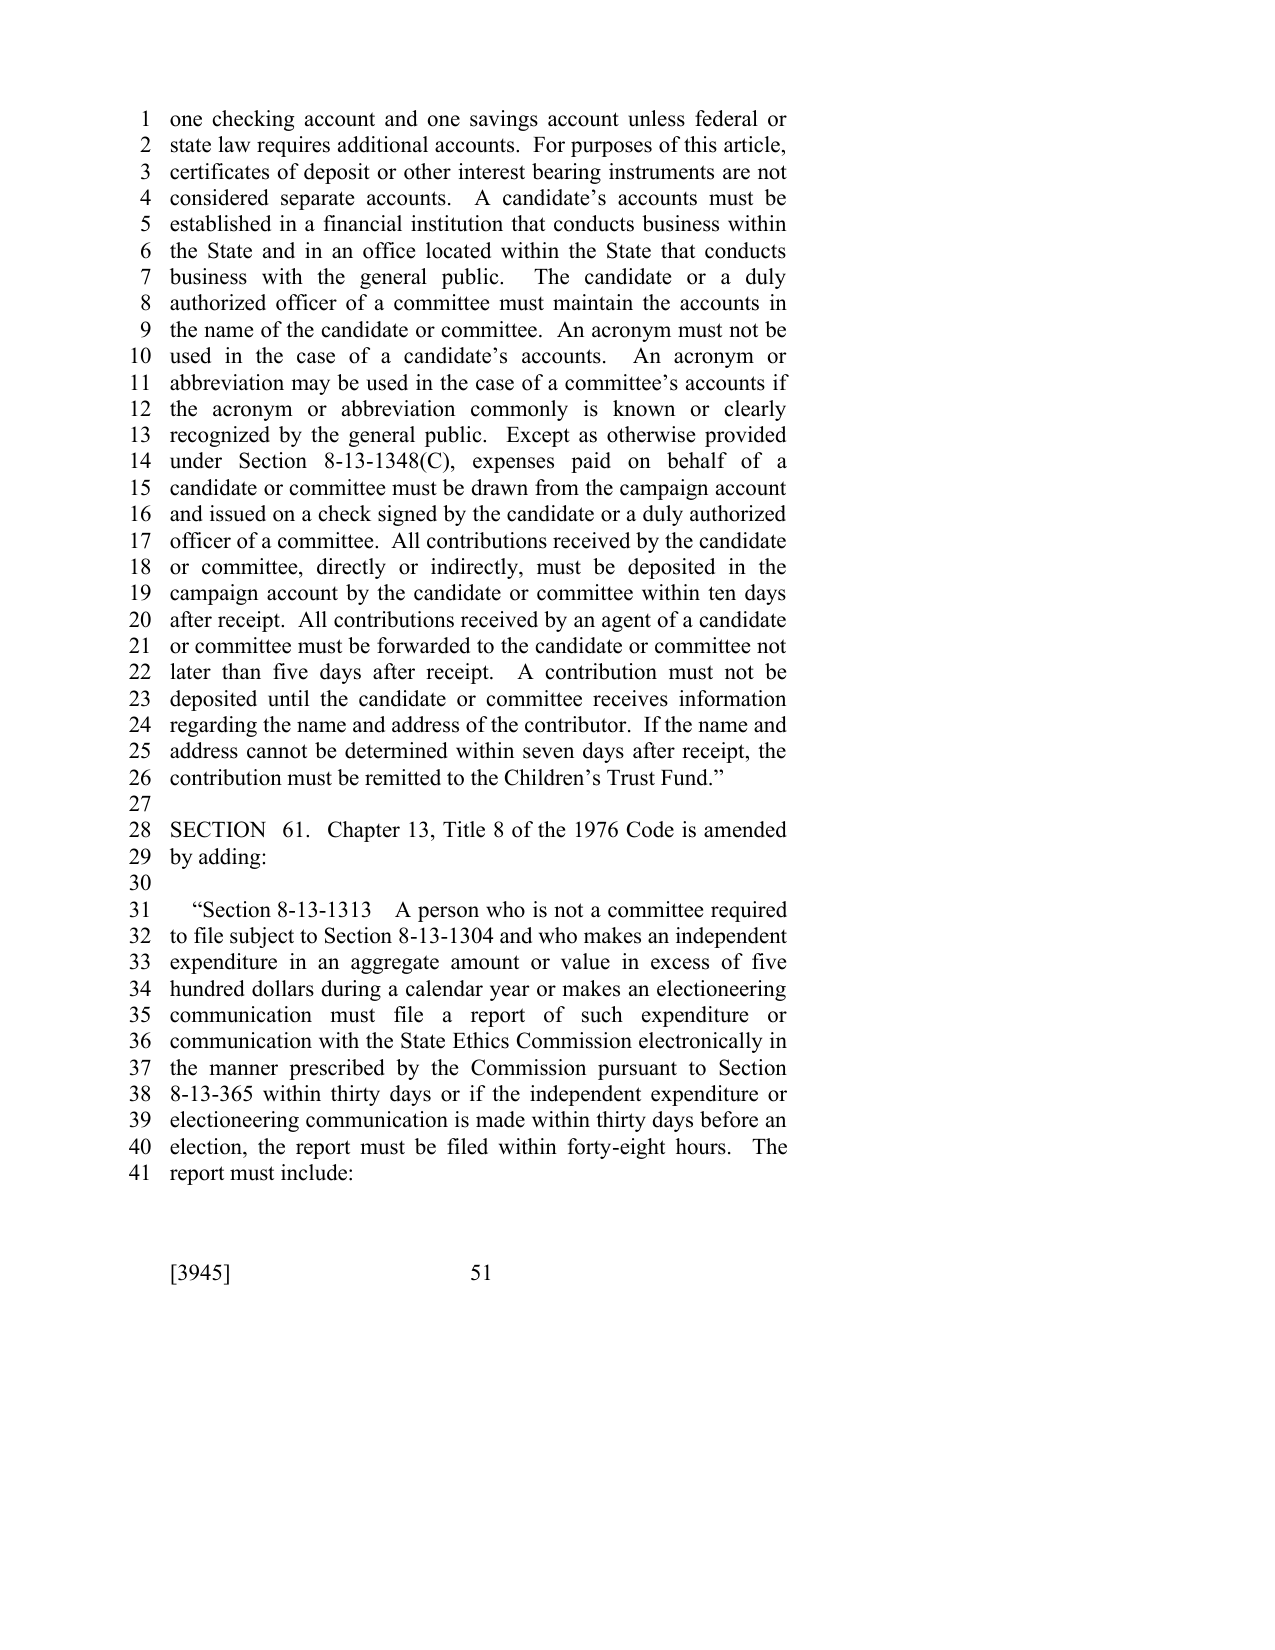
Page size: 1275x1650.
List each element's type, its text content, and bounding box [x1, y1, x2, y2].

text SECTION 61. Chapter 13, Title 8 of the 1976 Code is amended by adding: [169, 817, 787, 869]
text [169, 105, 787, 790]
text “Section 8-13-1313 A person who is not a committee required to file subject to Section 8-13-1304 and who makes an independent expenditure in an aggregate amount or value in excess of five hundred dollars during a calendar year or makes an electioneering communication must file a report of such expenditure or communication with the State Ethics Commission electronically in the manner prescribed by the Commission pursuant to Section 8-13-365 within thirty days or if the independent expenditure or electioneering communication is made within thirty days before an election, the report must be filed within forty-eight hours. The report must include: [169, 896, 787, 1186]
